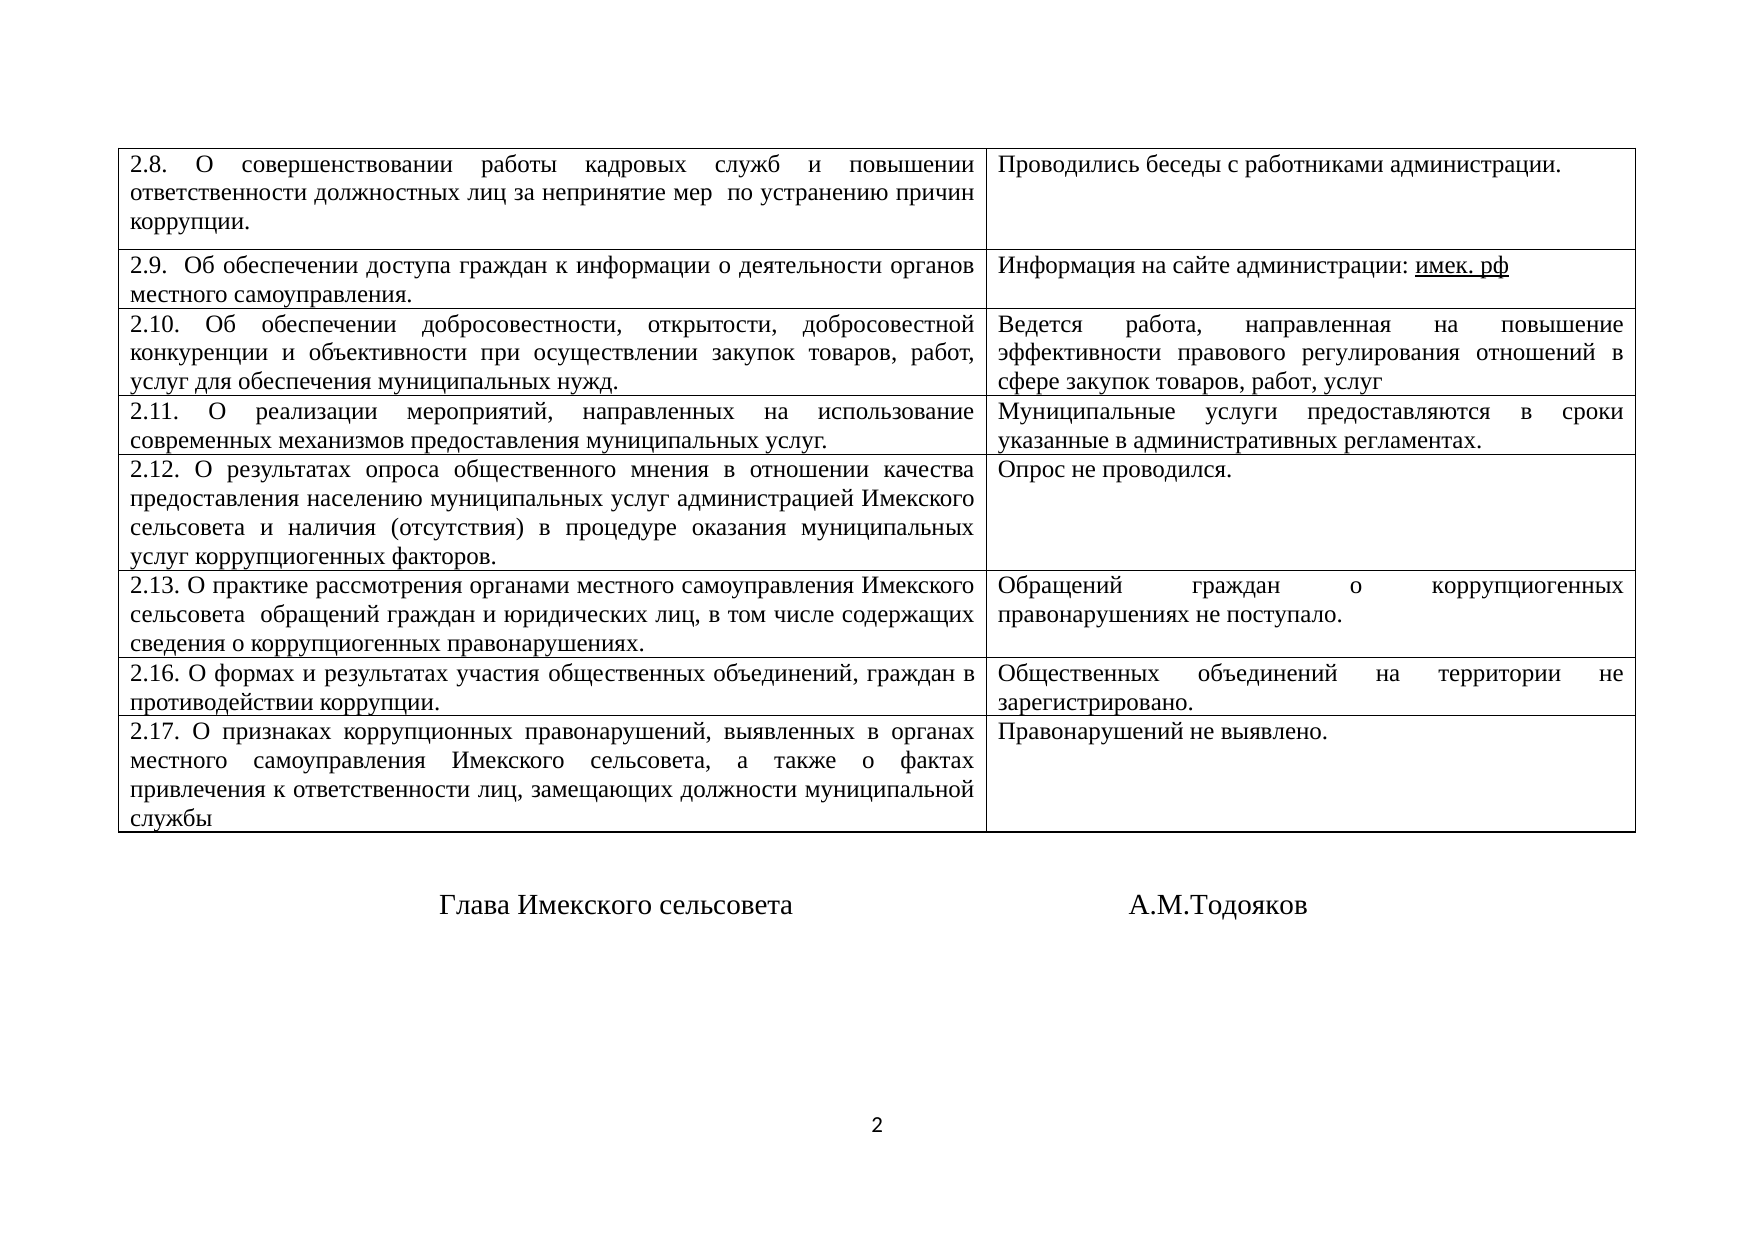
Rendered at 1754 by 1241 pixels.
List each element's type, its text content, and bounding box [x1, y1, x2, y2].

text Глава Имекского сельсовета А.М.Тодояков [118, 887, 1636, 920]
table_cell 2.16. О формах и результатах участия общественных объединений, граждан в противодействии коррупции. [119, 658, 986, 715]
table_cell Обращений граждан о коррупциогенных правонарушениях не поступало. [987, 571, 1635, 657]
table_cell 2.10. Об обеспечении добросовестности, открытости, добросовестной конкуренции и объективности при осуществлении закупок товаров, работ, услуг для обеспечения муниципальных нужд. [119, 309, 986, 395]
table_cell Опрос не проводился. [987, 455, 1635, 569]
table_cell Проводились беседы с работниками администрации. [987, 149, 1635, 249]
table_cell Ведется работа, направленная на повышение эффективности правового регулирования отношений в сфере закупок товаров, работ, услуг [987, 309, 1635, 395]
table_cell Муниципальные услуги предоставляются в сроки указанные в административных регламентах. [987, 396, 1635, 453]
table_cell Общественных объединений на территории не зарегистрировано. [987, 658, 1635, 715]
table_cell 2.17. О признаках коррупционных правонарушений, выявленных в органах местного самоуправления Имекского сельсовета, а также о фактах привлечения к ответственности лиц, замещающих должности муниципальной службы [119, 716, 986, 831]
table_cell 2.8. О совершенствовании работы кадровых служб и повышении ответственности должностных лиц за непринятие мер по устранению причин коррупции. [119, 149, 986, 249]
table_cell 2.13. О практике рассмотрения органами местного самоуправления Имекского сельсовета обращений граждан и юридических лиц, в том числе содержащих сведения о коррупциогенных правонарушениях. [119, 571, 986, 657]
table_cell Информация на сайте администрации: имек. рф [987, 250, 1635, 308]
table_cell 2.11. О реализации мероприятий, направленных на использование современных механизмов предоставления муниципальных услуг. [119, 396, 986, 453]
table_cell 2.9. Об обеспечении доступа граждан к информации о деятельности органов местного самоуправления. [119, 250, 986, 308]
table_cell 2.12. О результатах опроса общественного мнения в отношении качества предоставления населению муниципальных услуг администрацией Имекского сельсовета и наличия (отсутствия) в процедуре оказания муниципальных услуг коррупциогенных факторов. [119, 455, 986, 569]
table_cell Правонарушений не выявлено. [987, 716, 1635, 831]
